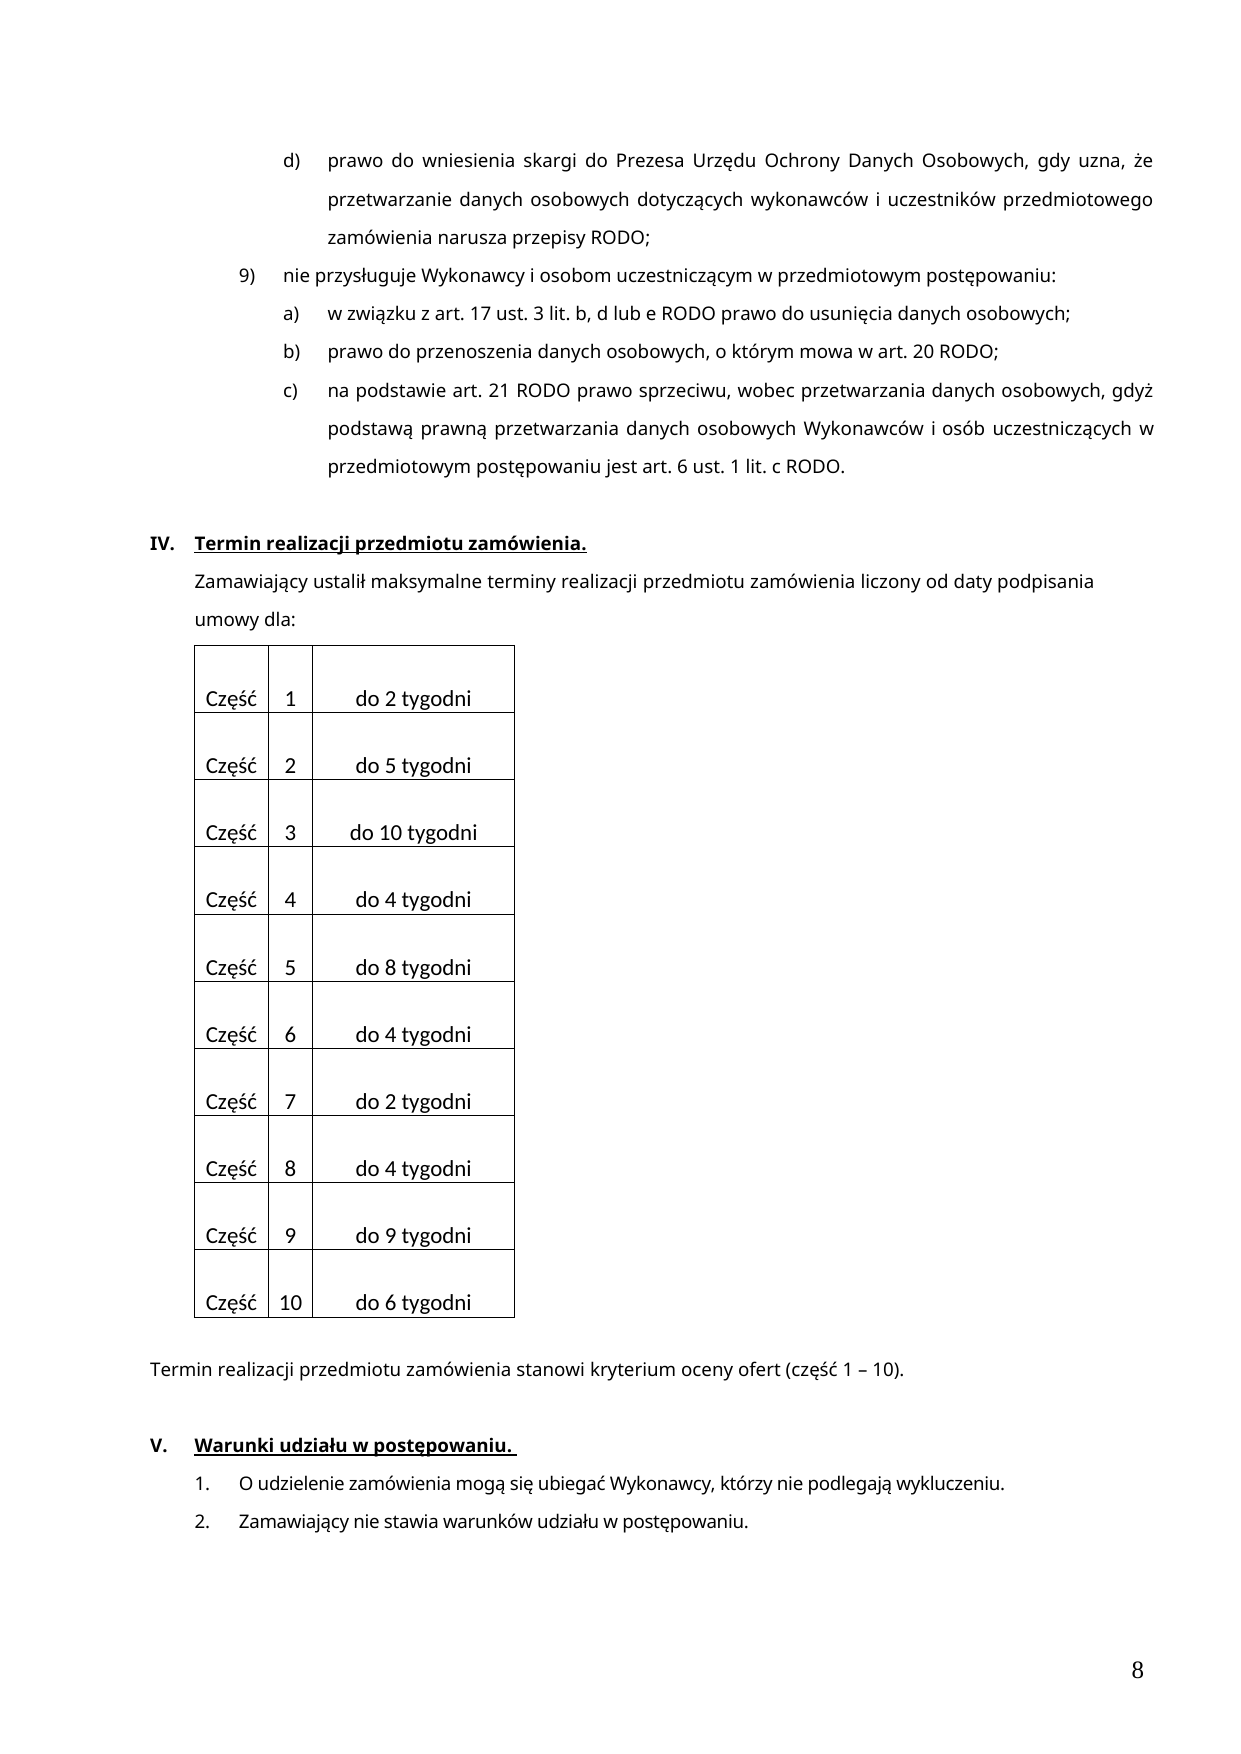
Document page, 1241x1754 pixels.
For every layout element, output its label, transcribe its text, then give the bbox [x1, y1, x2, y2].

table_cell Część [195, 915, 268, 981]
table_cell 6 [269, 982, 312, 1048]
table_cell Część [195, 1049, 268, 1115]
table_cell do 6 tygodni [313, 1250, 514, 1317]
list O udzielenie zamówienia mogą się ubiegać Wykonawcy, którzy nie podlegają wykluczeniu. [194, 1471, 1154, 1496]
table_cell do 2 tygodni [313, 1049, 514, 1115]
table_cell Część [195, 1183, 268, 1249]
table_cell do 4 tygodni [313, 847, 514, 913]
table_header Część [195, 646, 268, 712]
table_cell Część [195, 1250, 268, 1317]
table_cell do 8 tygodni [313, 915, 514, 981]
list Termin realizacji przedmiotu zamówienia. [150, 530, 1095, 556]
table_header 1 [269, 646, 312, 712]
table_cell do 5 tygodni [313, 713, 514, 779]
table_cell Część [195, 847, 268, 913]
table_cell Część [195, 982, 268, 1048]
table_cell Część [195, 713, 268, 779]
table_cell 2 [269, 713, 312, 779]
table_cell 4 [269, 847, 312, 913]
list nie przysługuje Wykonawcy i osobom uczestniczącym w przedmiotowym postępowaniu: [239, 262, 1154, 288]
text Termin realizacji przedmiotu zamówienia stanowi kryterium oceny ofert (część 1 – 10). [150, 1356, 1095, 1381]
table_cell 5 [269, 915, 312, 981]
table_cell do 4 tygodni [313, 982, 514, 1048]
list prawo do przenoszenia danych osobowych, o którym mowa w art. 20 RODO; [283, 339, 1154, 364]
table_cell 9 [269, 1183, 312, 1249]
list na podstawie art. 21 RODO prawo sprzeciwu, wobec przetwarzania danych osobowych, gdyż podstawą prawną przetwarzania danych osobowych Wykonawców i osób uczestniczących w przedmiotowym postępowaniu jest art. 6 ust. 1 lit. c RODO. [283, 377, 1154, 479]
list Warunki udziału w postępowaniu. [150, 1432, 1095, 1458]
table_cell Część [195, 780, 268, 846]
text Zamawiający ustalił maksymalne terminy realizacji przedmiotu zamówienia liczony od daty podpisania umowy dla: [194, 568, 1095, 632]
list prawo do wniesienia skargi do Prezesa Urzędu Ochrony Danych Osobowych, gdy uzna, że przetwarzanie danych osobowych dotyczących wykonawców i uczestników przedmiotowego zamówienia narusza przepisy RODO; [283, 148, 1154, 250]
table_cell 10 [269, 1250, 312, 1317]
table_cell do 10 tygodni [313, 780, 514, 846]
table_cell 8 [269, 1116, 312, 1182]
table_cell 7 [269, 1049, 312, 1115]
table_cell do 9 tygodni [313, 1183, 514, 1249]
table_header do 2 tygodni [313, 646, 514, 712]
list Zamawiający nie stawia warunków udziału w postępowaniu. [194, 1509, 1154, 1534]
table_cell Część [195, 1116, 268, 1182]
table_cell do 4 tygodni [313, 1116, 514, 1182]
table_cell 3 [269, 780, 312, 846]
list w związku z art. 17 ust. 3 lit. b, d lub e RODO prawo do usunięcia danych osobowych; [283, 301, 1154, 326]
